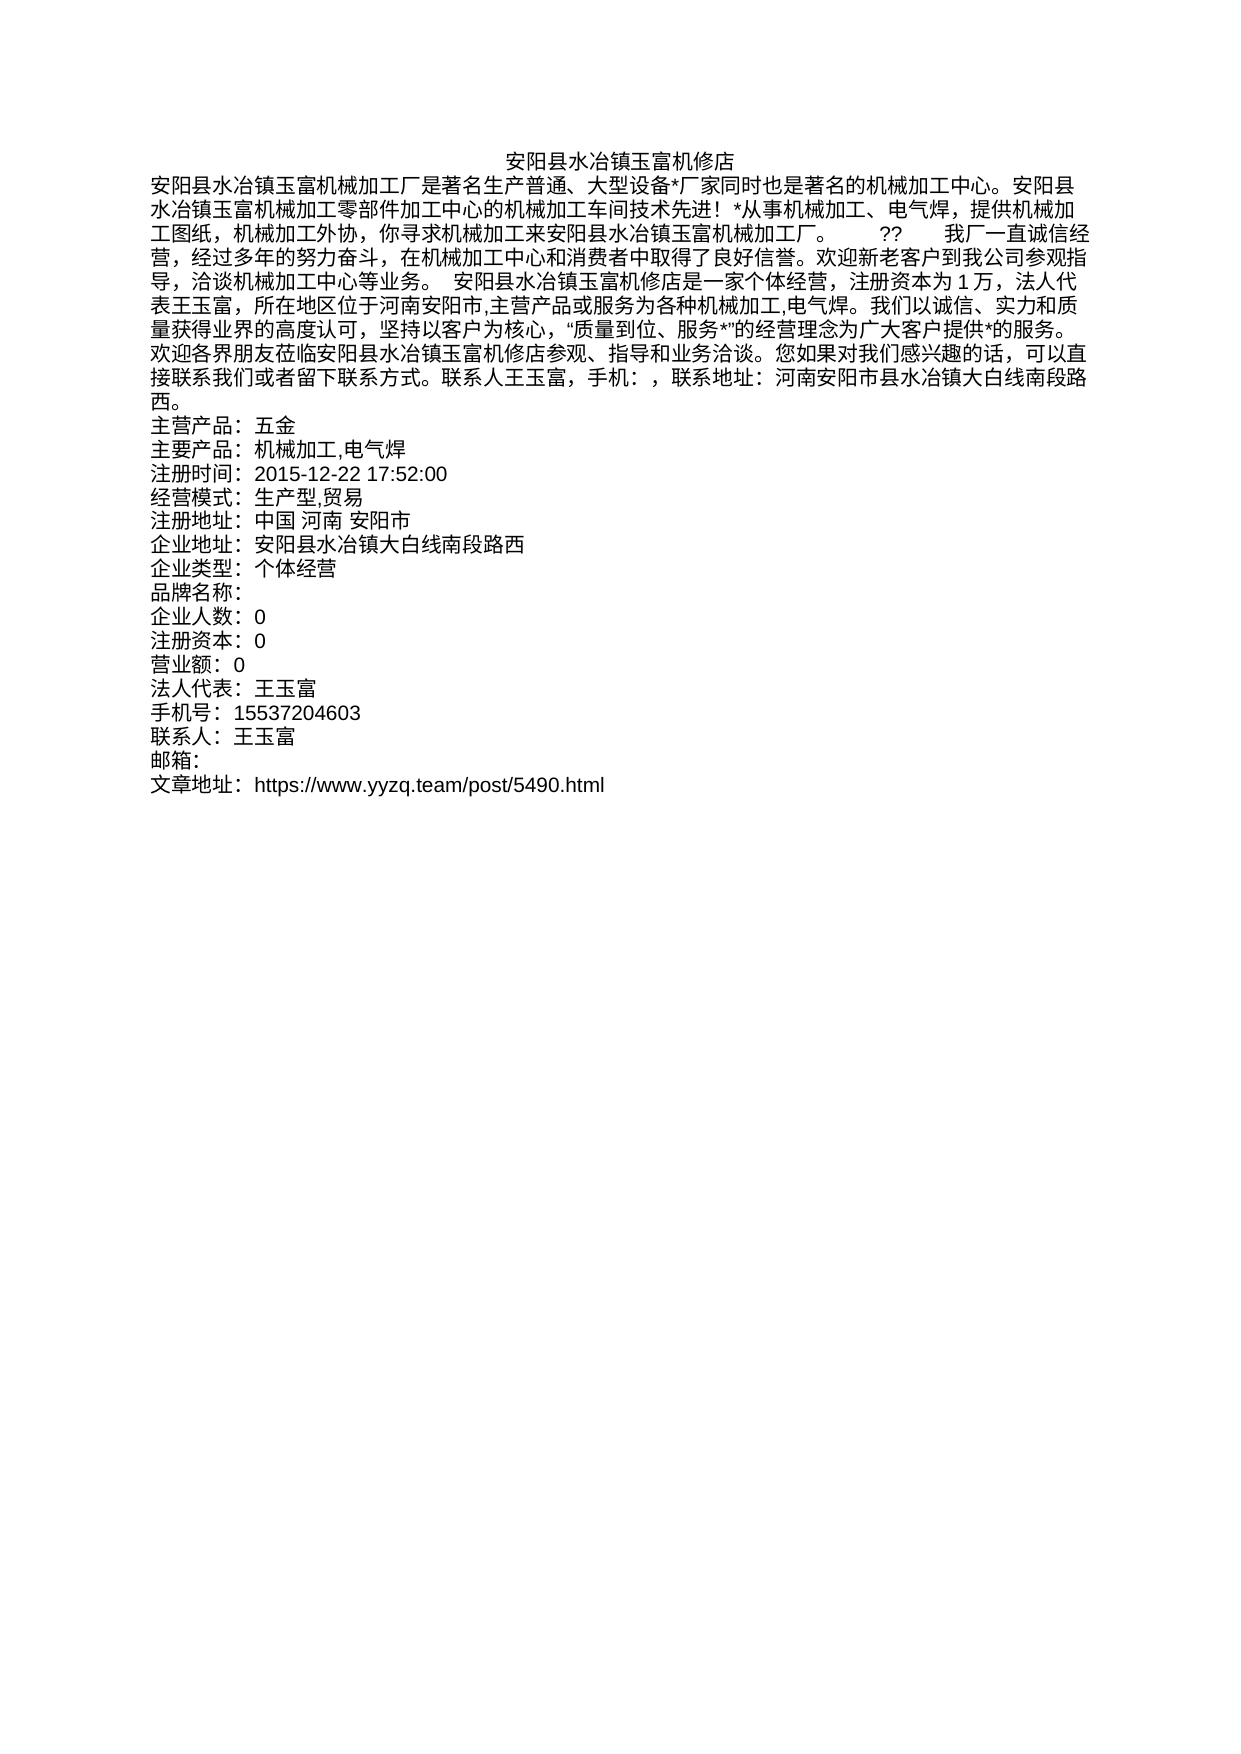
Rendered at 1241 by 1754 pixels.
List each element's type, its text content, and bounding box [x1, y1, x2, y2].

text 法人代表：王玉富 [150, 677, 1090, 701]
text 安阳县水冶镇玉富机修店 [150, 150, 1090, 174]
text 手机号：15537204603 [150, 701, 1090, 725]
text 企业人数：0 [150, 605, 1090, 629]
text 营业额：0 [150, 653, 1090, 677]
text 经营模式：生产型,贸易 [150, 485, 1090, 509]
text 企业类型：个体经营 [150, 557, 1090, 581]
text 主营产品：五金 [150, 413, 1090, 437]
text 注册资本：0 [150, 629, 1090, 653]
text 注册地址：中国 河南 安阳市 [150, 509, 1090, 533]
text 联系人：王玉富 [150, 725, 1090, 749]
text 邮箱： [150, 749, 1090, 773]
text 文章地址：https://www.yyzq.team/post/5490.html [150, 773, 1090, 797]
text 企业地址：安阳县水冶镇大白线南段路西 [150, 533, 1090, 557]
text 安阳县水冶镇玉富机械加工厂是著名生产普通、大型设备*厂家同时也是著名的机械加工中心。安阳县水冶镇玉富机械加工零部件加工中心的机械加工车间技术先进！*从事机械加工、电气焊，提供机械加工图纸，机械加工外协，你寻求机械加工来安阳县水冶镇玉富机械加工厂。 ?? 我厂一直诚信经营，经过多年的努力奋斗，在机械加工中心和消费者中取得了良好信誉。欢迎新老客户到我公司参观指导，洽谈机械加工中心等业务。 安阳县水冶镇玉富机修店是一家个体经营，注册资本为1万，法人代表王玉富，所在地区位于河南安阳市,主营产品或服务为各种机械加工,电气焊。我们以诚信、实力和质量获得业界的高度认可，坚持以客户为核心，“质量到位、服务*”的经营理念为广大客户提供*的服务。欢迎各界朋友莅临安阳县水冶镇玉富机修店参观、指导和业务洽谈。您如果对我们感兴趣的话，可以直接联系我们或者留下联系方式。联系人王玉富，手机：，联系地址：河南安阳市县水冶镇大白线南段路西。 [150, 174, 1090, 413]
text 主要产品：机械加工,电气焊 [150, 437, 1090, 461]
text 注册时间：2015-12-22 17:52:00 [150, 461, 1090, 485]
text 品牌名称： [150, 581, 1090, 605]
